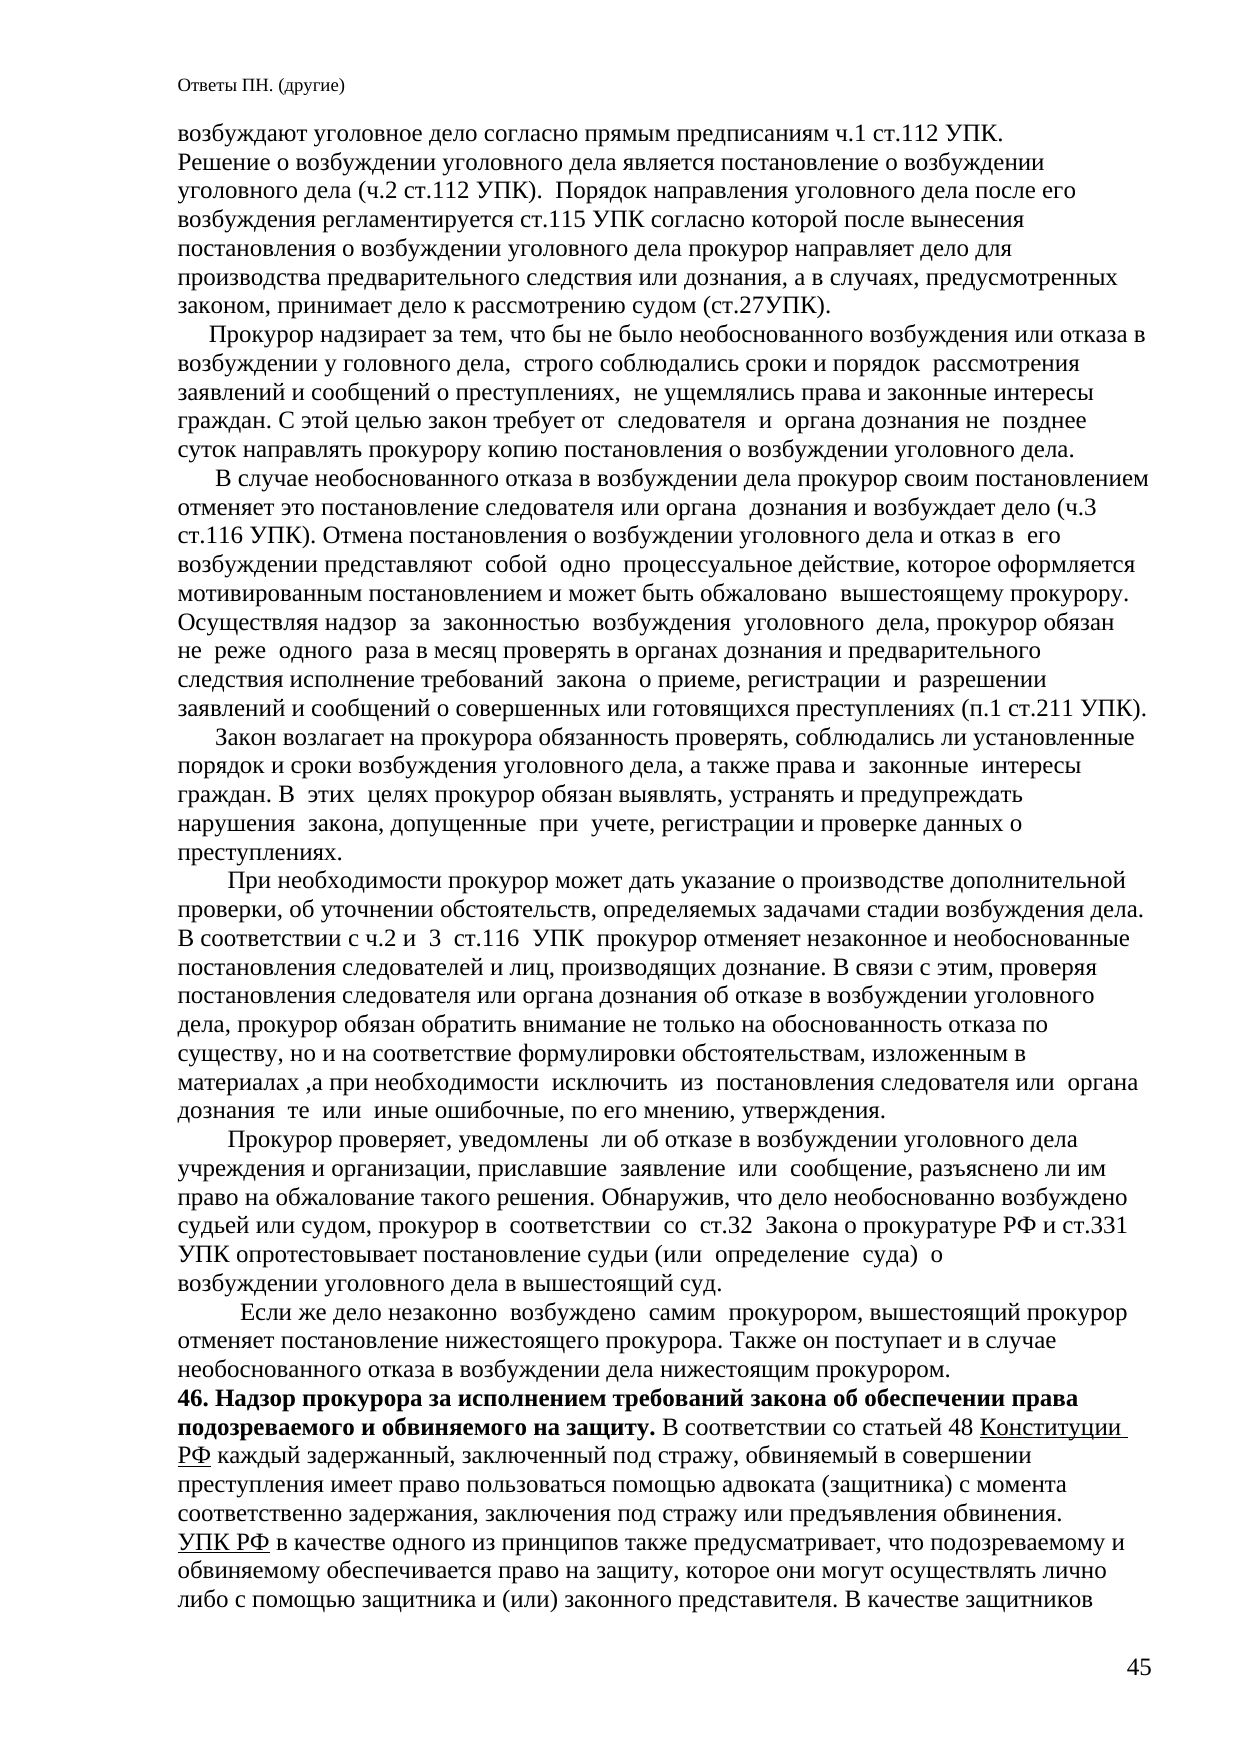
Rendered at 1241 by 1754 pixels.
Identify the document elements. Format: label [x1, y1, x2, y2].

text [177, 118, 1152, 1613]
